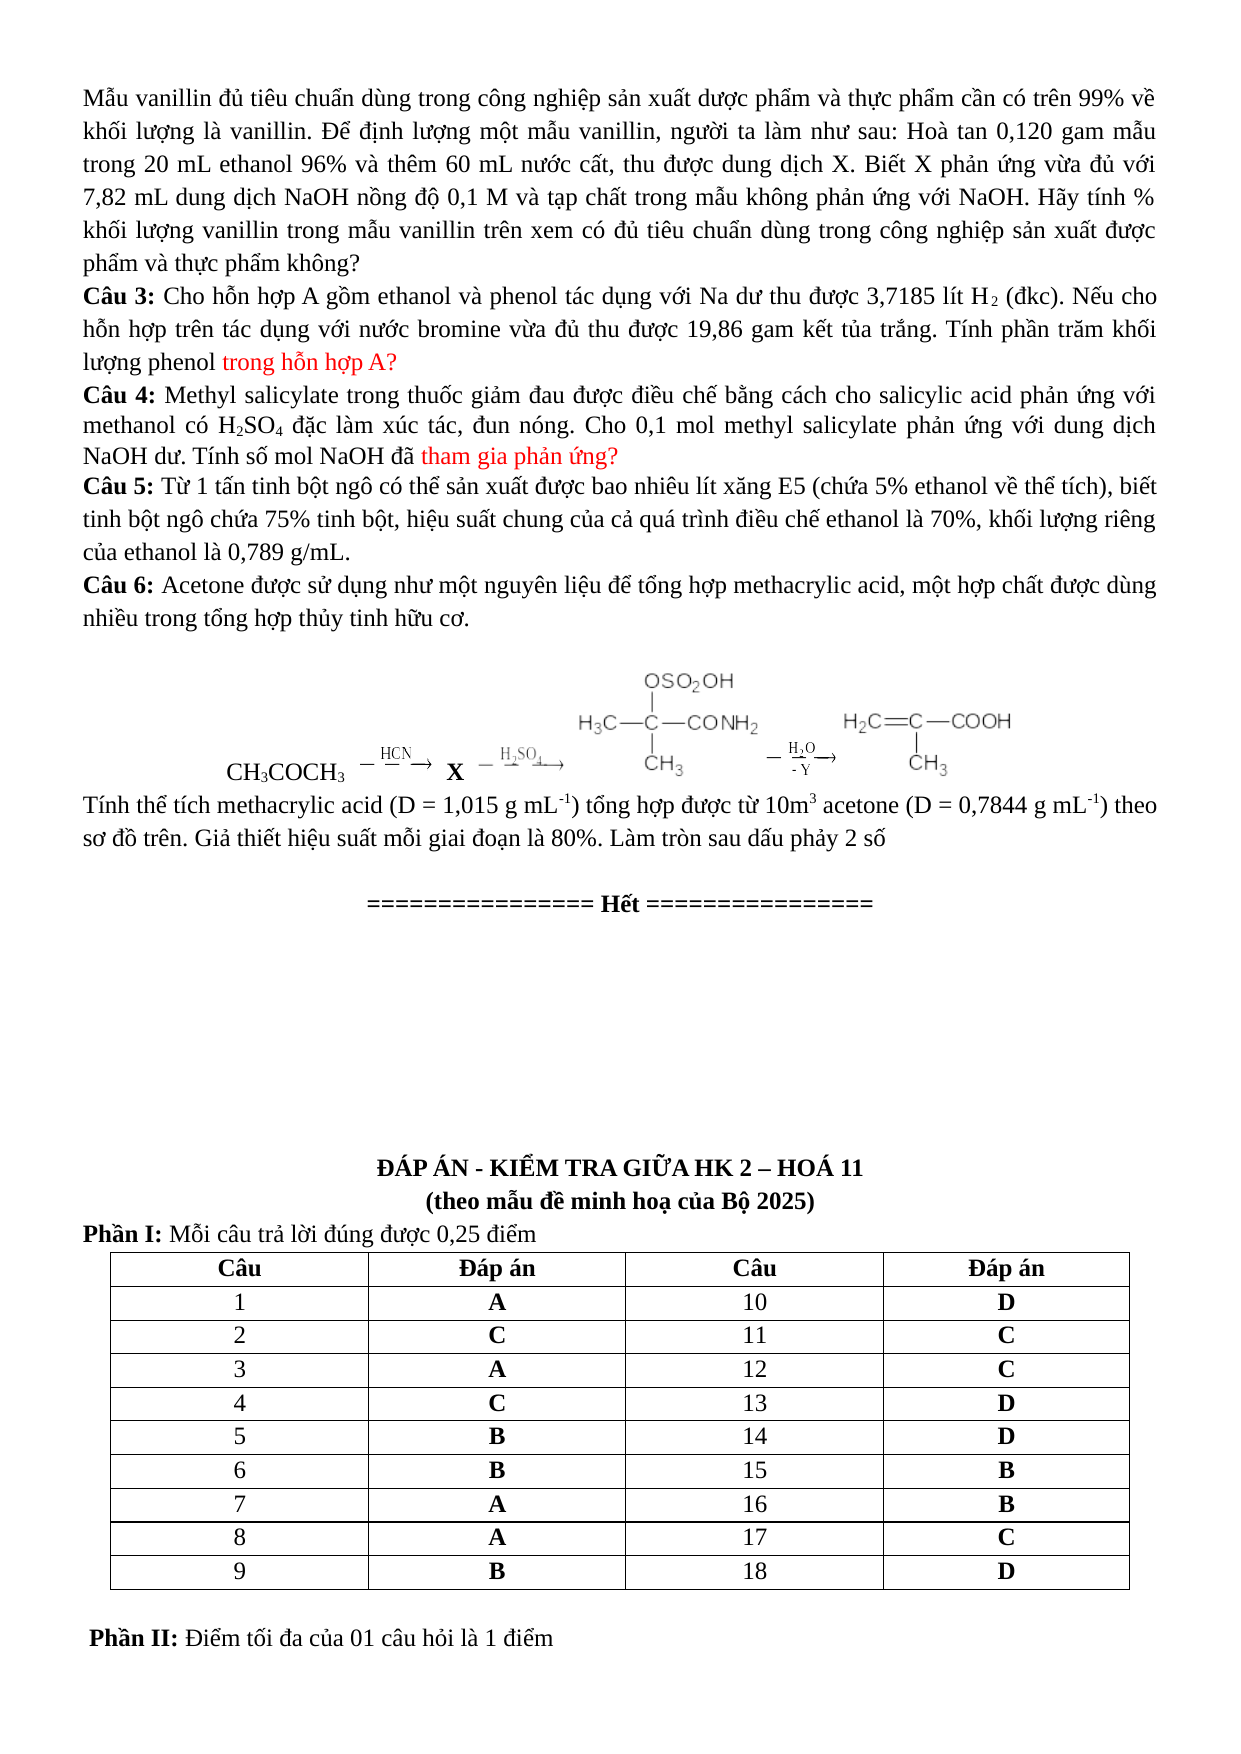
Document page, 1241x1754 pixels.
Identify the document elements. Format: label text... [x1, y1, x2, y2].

table_cell D [884, 1287, 1129, 1319]
table_cell D [884, 1388, 1129, 1420]
table_cell 1 [111, 1287, 368, 1319]
text CH3COCH3 X [83, 669, 1157, 786]
table_cell D [884, 1556, 1129, 1589]
table_cell 8 [111, 1523, 368, 1555]
table_cell C [884, 1523, 1129, 1555]
table_cell 3 [111, 1354, 368, 1387]
text Tính thể tích methacrylic acid (D = 1,015 g mL-1) tổng hợp được từ 10m3 acetone (D = 0,7844 g mL-1) theo sơ đồ trên. Giả thiết hiệu suất mỗi giai đoạn là 80%. Làm tròn sau dấu phảy 2 số [83, 790, 1157, 852]
text Câu 3: Cho hỗn hợp A gồm ethanol và phenol tác dụng với Na dư thu được 3,7185 lít H2 (đkc). Nếu cho hỗn hợp trên tác dụng với nước bromine vừa đủ thu được 19,86 gam kết tủa trắng. Tính phần trăm khối lượng phenol trong hỗn hợp A? [83, 281, 1157, 376]
table_cell 12 [626, 1354, 883, 1387]
table_header Câu [626, 1253, 883, 1286]
table_cell 10 [626, 1287, 883, 1319]
table_cell 6 [111, 1455, 368, 1488]
table_cell 11 [626, 1321, 883, 1353]
table_header Đáp án [369, 1253, 625, 1286]
table_cell C [369, 1388, 625, 1420]
table_cell 18 [626, 1556, 883, 1589]
table_cell B [369, 1455, 625, 1488]
table_cell 17 [626, 1523, 883, 1555]
text Câu 6: Acetone được sử dụng như một nguyên liệu để tổng hợp methacrylic acid, một hợp chất được dùng nhiều trong tổng hợp thủy tinh hữu cơ. [83, 570, 1157, 632]
table_cell 14 [626, 1421, 883, 1454]
table_header Đáp án [884, 1253, 1129, 1286]
table_cell 9 [111, 1556, 368, 1589]
table_cell A [369, 1287, 625, 1319]
table_cell C [369, 1321, 625, 1353]
table_cell A [369, 1354, 625, 1387]
table_cell A [369, 1523, 625, 1555]
table_cell 5 [111, 1421, 368, 1454]
table_cell B [369, 1421, 625, 1454]
table_cell B [884, 1489, 1129, 1521]
table_cell 16 [626, 1489, 883, 1521]
text (theo mẫu đề minh hoạ của Bộ 2025) [83, 1186, 1157, 1215]
table_header Câu [111, 1253, 368, 1286]
table_cell 2 [111, 1321, 368, 1353]
table_cell 13 [626, 1388, 883, 1420]
text Phần II: Điểm tối đa của 01 câu hỏi là 1 điểm [83, 1623, 1157, 1651]
table_cell C [884, 1354, 1129, 1387]
table_cell 7 [111, 1489, 368, 1521]
text Phần I: Mỗi câu trả lời đúng được 0,25 điểm [83, 1219, 1157, 1248]
text Câu 4: Methyl salicylate trong thuốc giảm đau được điều chế bằng cách cho salicylic acid phản ứng với methanol có H2SO4 đặc làm xúc tác, đun nóng. Cho 0,1 mol methyl salicylate phản ứng với dung dịch NaOH dư. Tính số mol NaOH đã tham gia phản ứng? [83, 380, 1157, 469]
text ================ Hết ================ [83, 889, 1157, 918]
table_cell B [369, 1556, 625, 1589]
table_cell 4 [111, 1388, 368, 1420]
text ĐÁP ÁN - KIỂM TRA GIỮA HK 2 – HOÁ 11 [83, 1153, 1157, 1182]
table_cell C [884, 1321, 1129, 1353]
text Mẫu vanillin đủ tiêu chuẩn dùng trong công nghiệp sản xuất dược phẩm và thực phẩm cần có trên 99% về khối lượng là vanillin. Để định lượng một mẫu vanillin, người ta làm như sau: Hoà tan 0,120 gam mẫu trong 20 mL ethanol 96% và thêm 60 mL nước cất, thu được dung dịch X. Biết X phản ứng vừa đủ với 7,82 mL dung dịch NaOH nồng độ 0,1 M và tạp chất trong mẫu không phản ứng với NaOH. Hãy tính % khối lượng vanillin trong mẫu vanillin trên xem có đủ tiêu chuẩn dùng trong công nghiệp sản xuất được phẩm và thực phẩm không? [83, 83, 1157, 277]
text Câu 5: Từ 1 tấn tinh bột ngô có thể sản xuất được bao nhiêu lít xăng E5 (chứa 5% ethanol về thể tích), biết tinh bột ngô chứa 75% tinh bột, hiệu suất chung của cả quá trình điều chế ethanol là 70%, khối lượng riêng của ethanol là 0,789 g/mL. [83, 471, 1157, 566]
table_cell D [884, 1421, 1129, 1454]
table_cell B [884, 1455, 1129, 1488]
table_cell A [369, 1489, 625, 1521]
table_cell 15 [626, 1455, 883, 1488]
